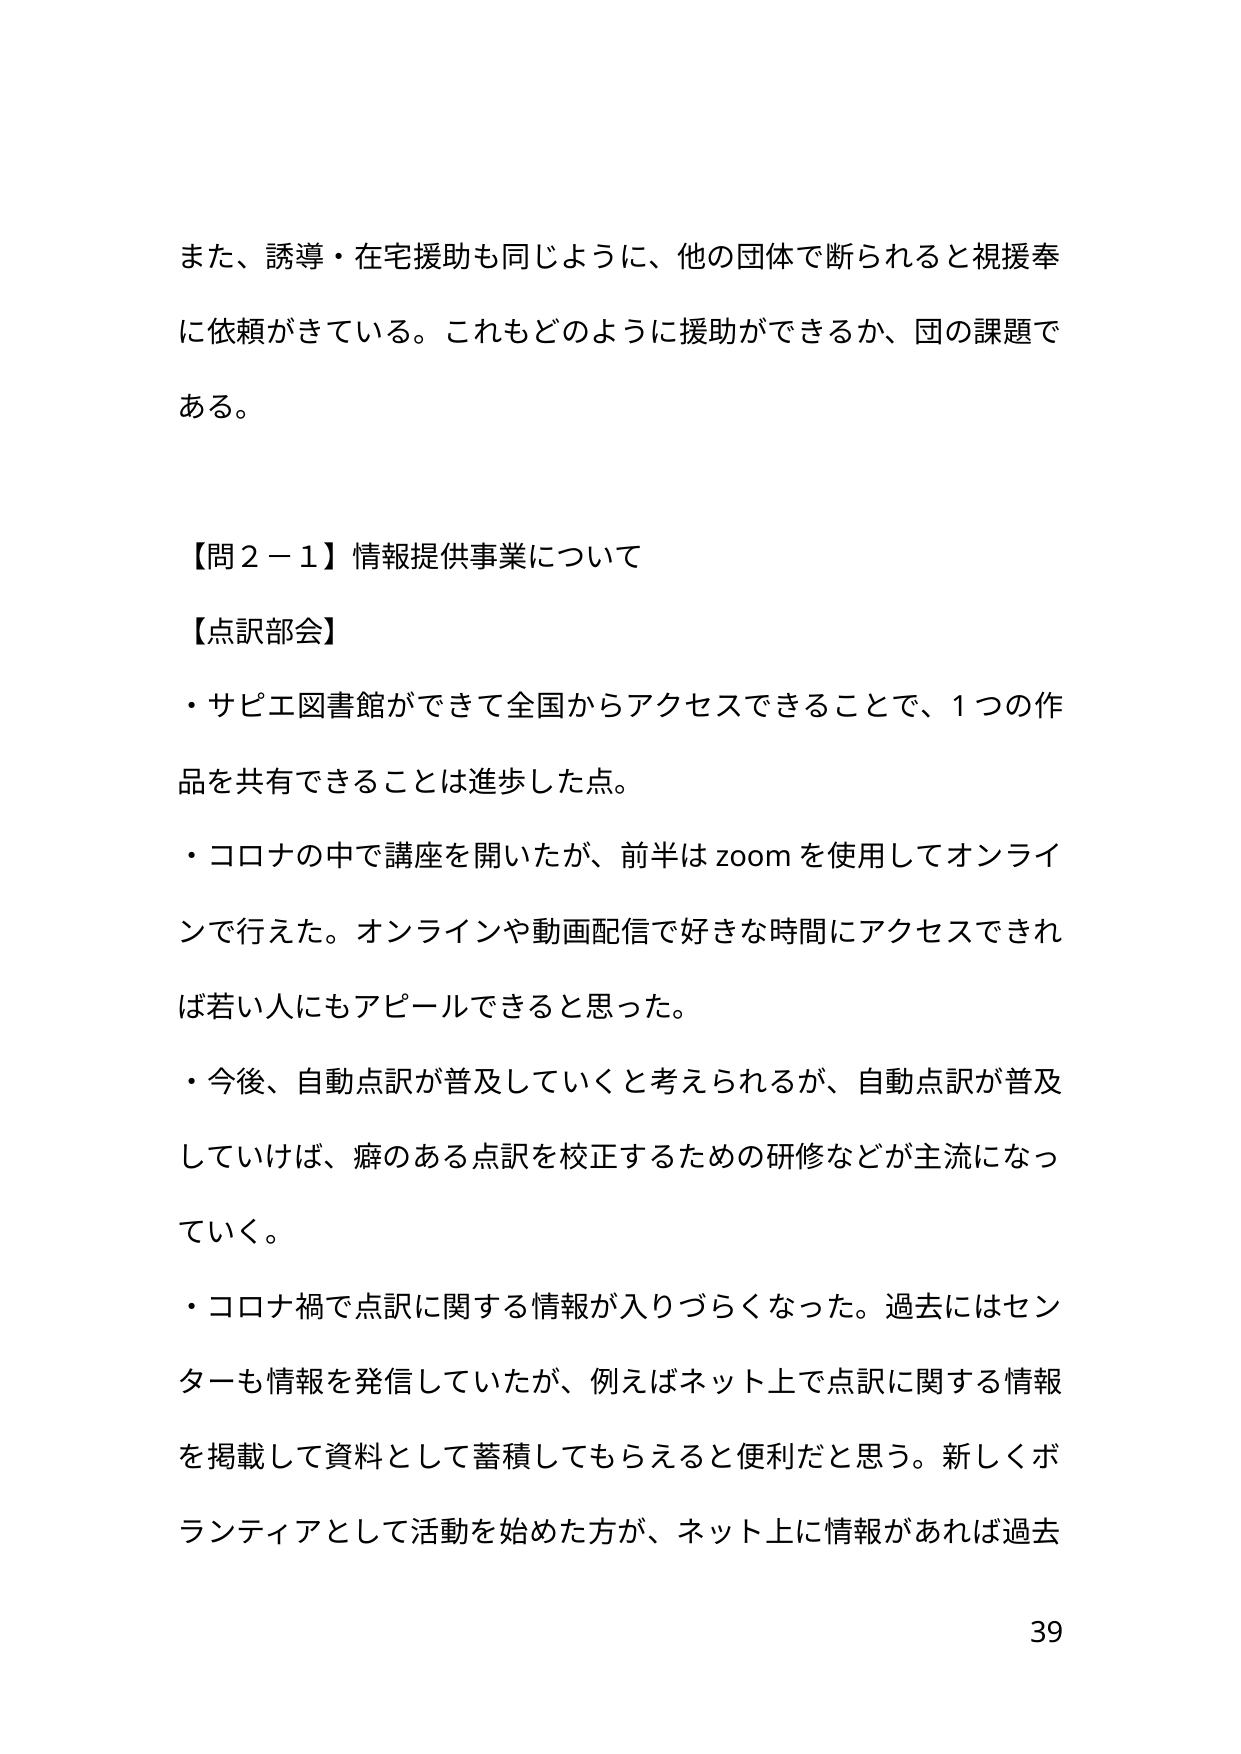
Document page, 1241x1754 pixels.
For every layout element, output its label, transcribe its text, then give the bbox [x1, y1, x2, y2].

text また、誘導・在宅援助も同じように、他の団体で断られると視援奉に依頼がきている。これもどのように援助ができるか、団の課題である。 [177, 217, 1063, 442]
text 【問２－１】情報提供事業について [177, 517, 1063, 592]
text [177, 1267, 1063, 1567]
text ・コロナの中で講座を開いたが、前半はzoomを使用してオンラインで行えた。オンラインや動画配信で好きな時間にアクセスできれば若い人にもアピールできると思った。 [177, 817, 1063, 1042]
text ・今後、自動点訳が普及していくと考えられるが、自動点訳が普及していけば、癖のある点訳を校正するための研修などが主流になっていく。 [177, 1042, 1063, 1267]
text ・サピエ図書館ができて全国からアクセスできることで、1つの作品を共有できることは進歩した点。 [177, 667, 1063, 817]
text 【点訳部会】 [177, 592, 1063, 667]
